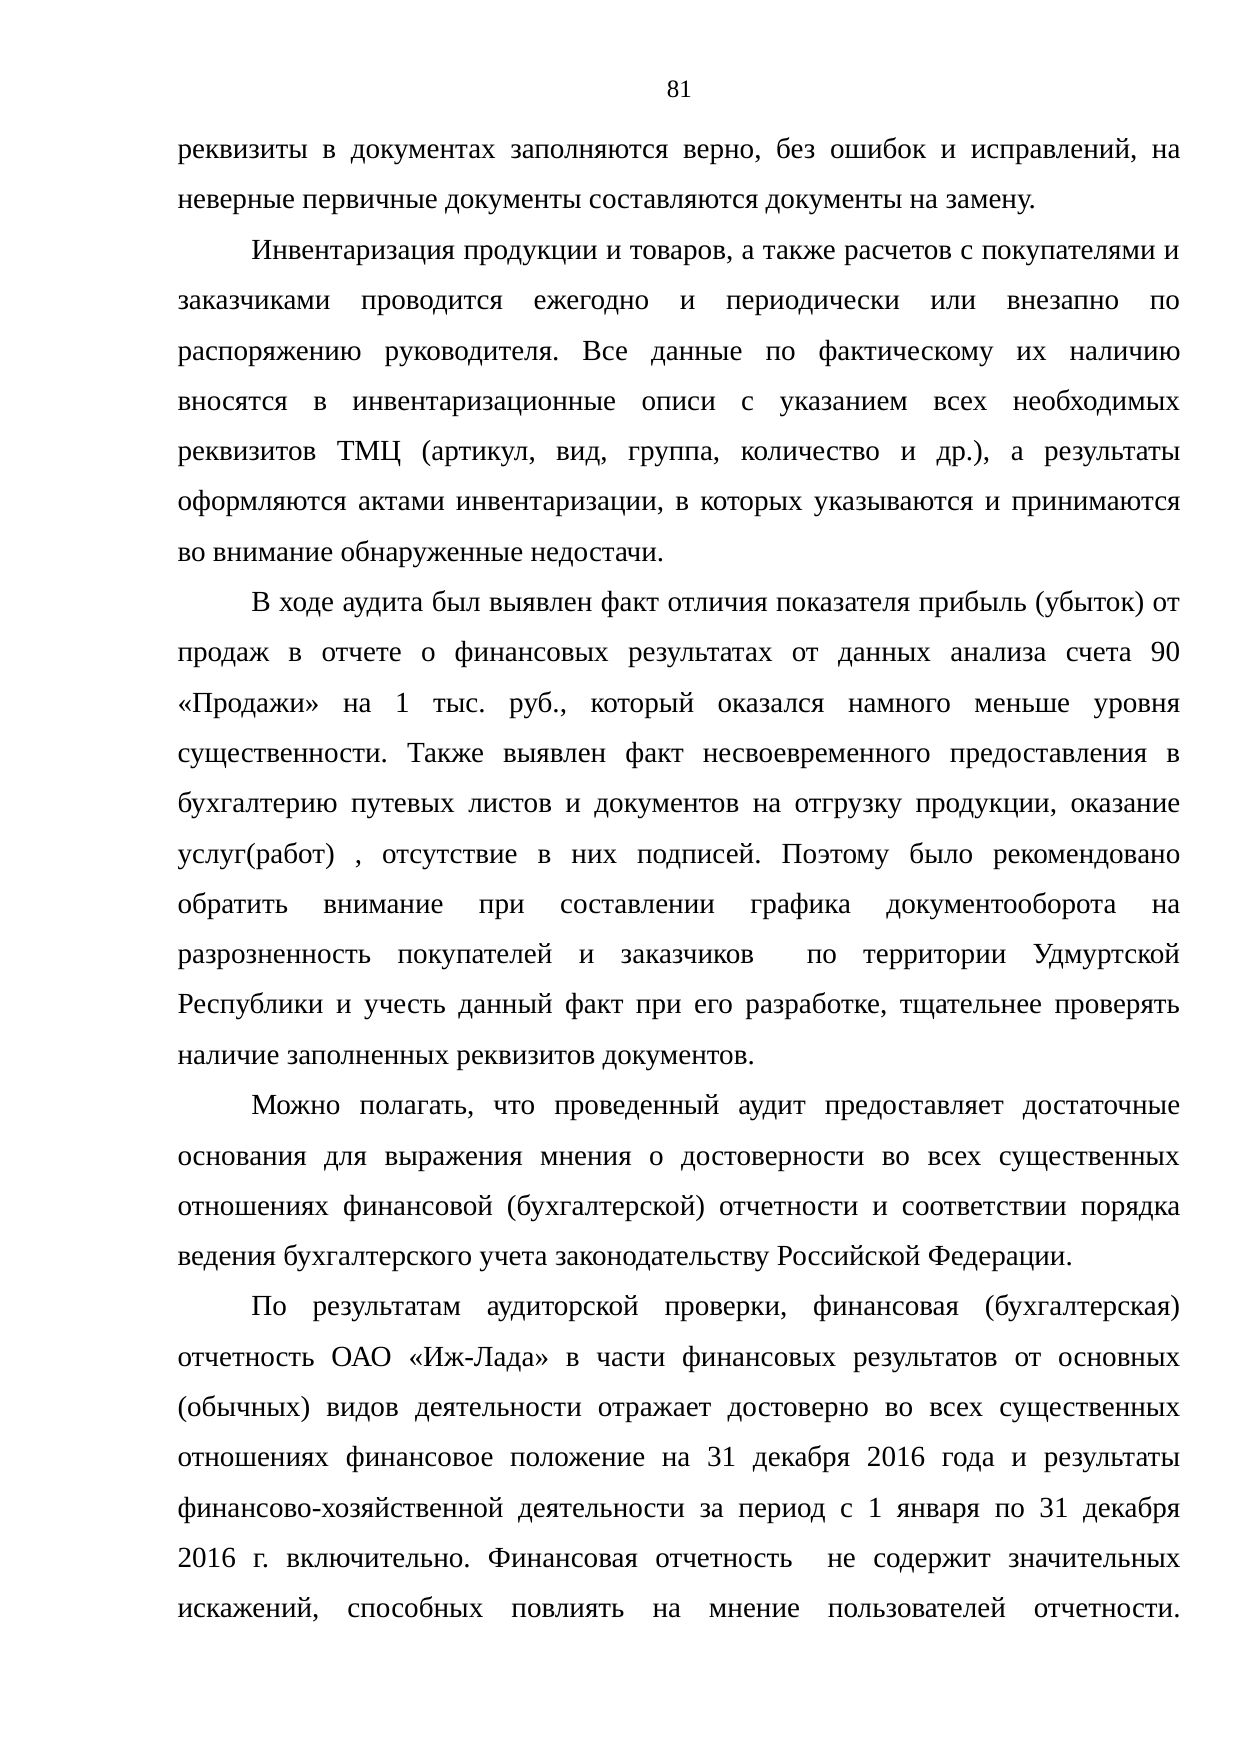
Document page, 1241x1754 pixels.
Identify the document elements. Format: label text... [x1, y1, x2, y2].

text В ходе аудита был выявлен факт отличия показателя прибыль (убыток) от продаж в отчете о финансовых результатах от данных анализа счета 90 «Продажи» на 1 тыс. руб., который оказался намного меньше уровня существенности. Также выявлен факт несвоевременного предоставления в бухгалтерию путевых листов и документов на отгрузку продукции, оказание услуг(работ) , отсутствие в них подписей. Поэтому было рекомендовано обратить внимание при составлении графика документооборота на разрозненность покупателей и заказчиков по территории Удмуртской Республики и учесть данный факт при его разработке, тщательнее проверять наличие заполненных реквизитов документов. [177, 584, 1181, 1071]
text Инвентаризация продукции и товаров, а также расчетов с покупателями и заказчиками проводится ежегодно и периодически или внезапно по распоряжению руководителя. Все данные по фактическому их наличию вносятся в инвентаризационные описи с указанием всех необходимых реквизитов ТМЦ (артикул, вид, группа, количество и др.), а результаты оформляются актами инвентаризации, в которых указываются и принимаются во внимание обнаруженные недостачи. [177, 232, 1181, 567]
text Можно полагать, что проведенный аудит предоставляет достаточные основания для выражения мнения о достоверности во всех существенных отношениях финансовой (бухгалтерской) отчетности и соответствии порядка ведения бухгалтерского учета законодательству Российской Федерации. [177, 1087, 1181, 1272]
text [177, 131, 1181, 215]
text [177, 1288, 1181, 1624]
